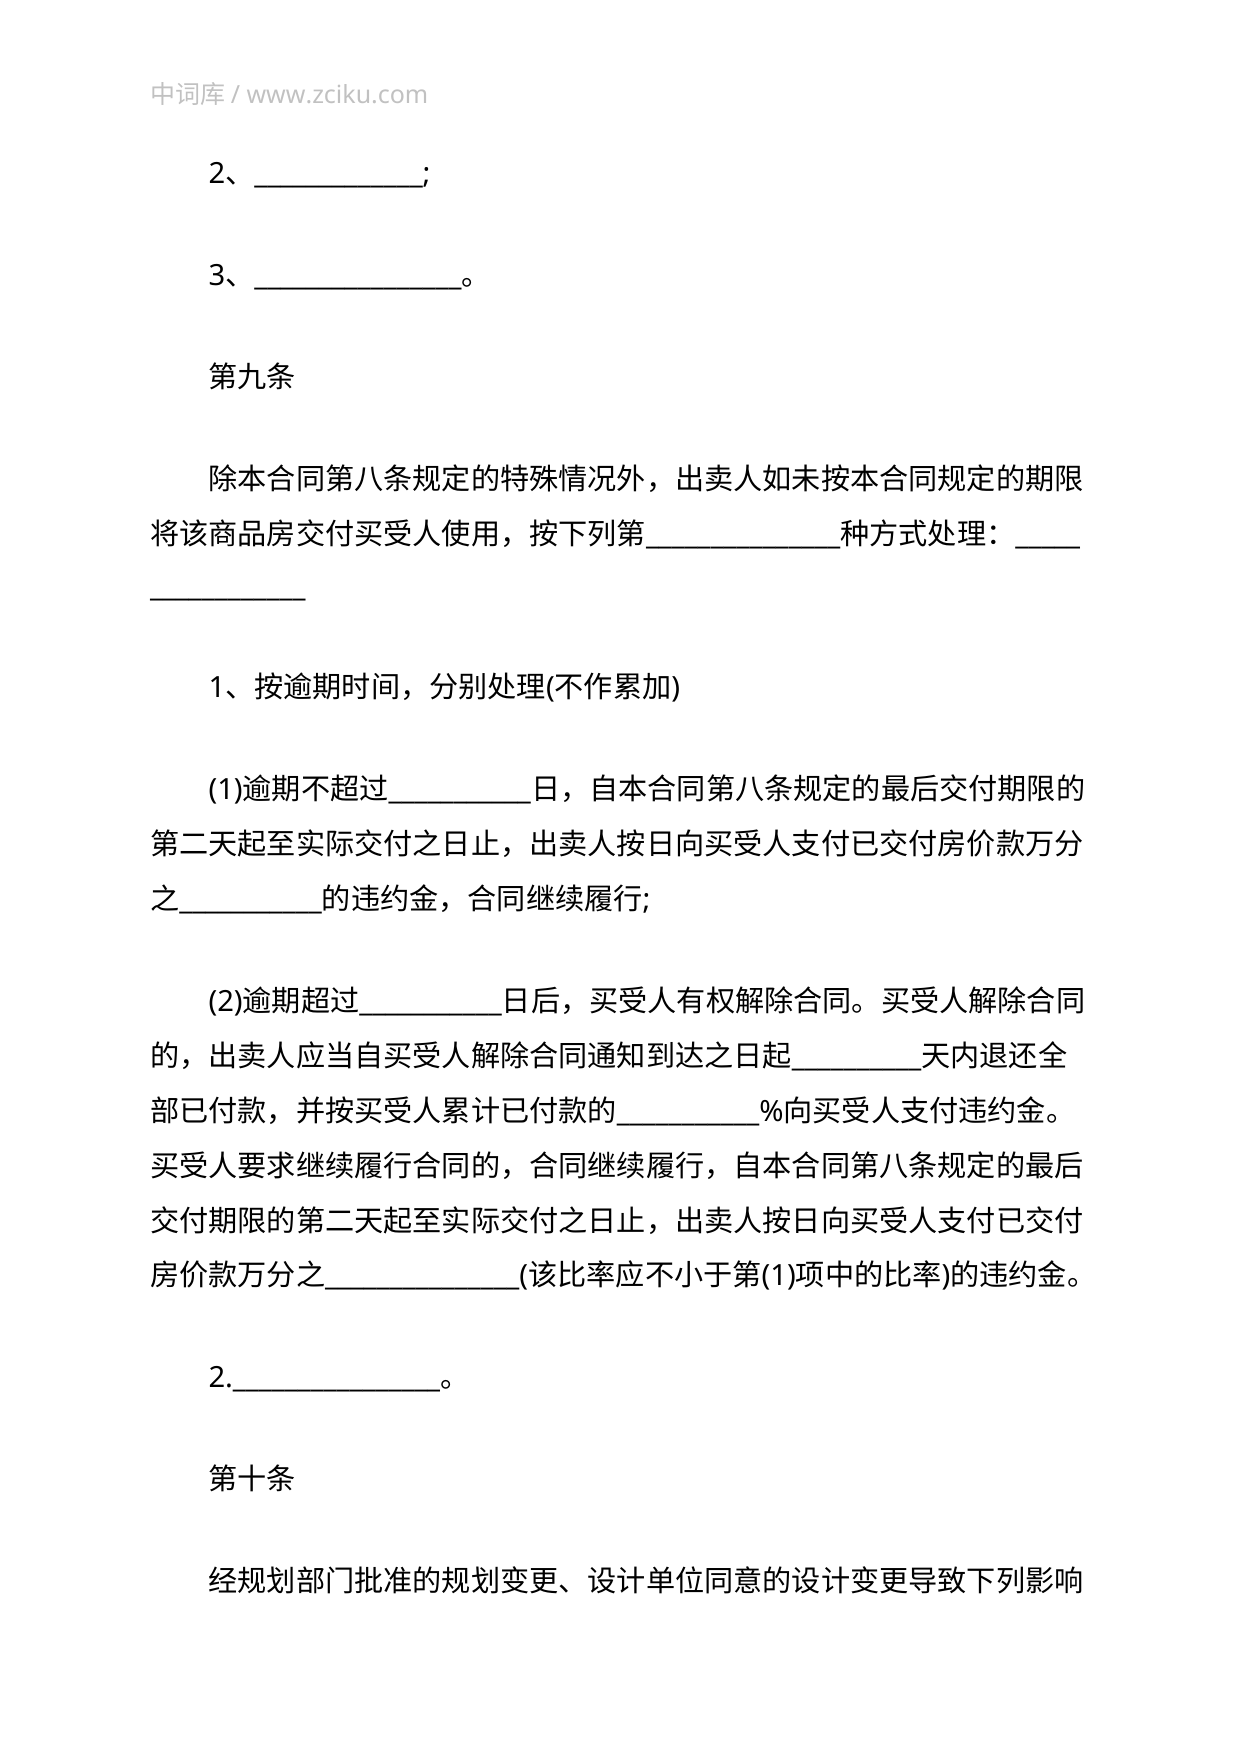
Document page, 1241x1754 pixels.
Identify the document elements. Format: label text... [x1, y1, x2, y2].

text 第九条 [150, 354, 1090, 396]
text 2、_____________; [150, 150, 1090, 192]
text (1)逾期不超过___________日，自本合同第八条规定的最后交付期限的第二天起至实际交付之日止，出卖人按日向买受人支付已交付房价款万分之___________的违约金，合同继续履行; [150, 765, 1090, 918]
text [150, 1558, 1090, 1600]
text 3、________________。 [150, 252, 1090, 294]
text 1、按逾期时间，分别处理(不作累加) [150, 663, 1090, 706]
text 2.________________。 [150, 1354, 1090, 1396]
text 第十条 [150, 1456, 1090, 1498]
text 除本合同第八条规定的特殊情况外，出卖人如未按本合同规定的期限将该商品房交付买受人使用，按下列第_______________种方式处理：_________________ [150, 456, 1090, 604]
text (2)逾期超过___________日后，买受人有权解除合同。买受人解除合同的，出卖人应当自买受人解除合同通知到达之日起__________天内退还全部已付款，并按买受人累计已付款的___________%向买受人支付违约金。买受人要求继续履行合同的，合同继续履行，自本合同第八条规定的最后交付期限的第二天起至实际交付之日止，出卖人按日向买受人支付已交付房价款万分之_______________(该比率应不小于第(1)项中的比率)的违约金。 [150, 977, 1090, 1294]
